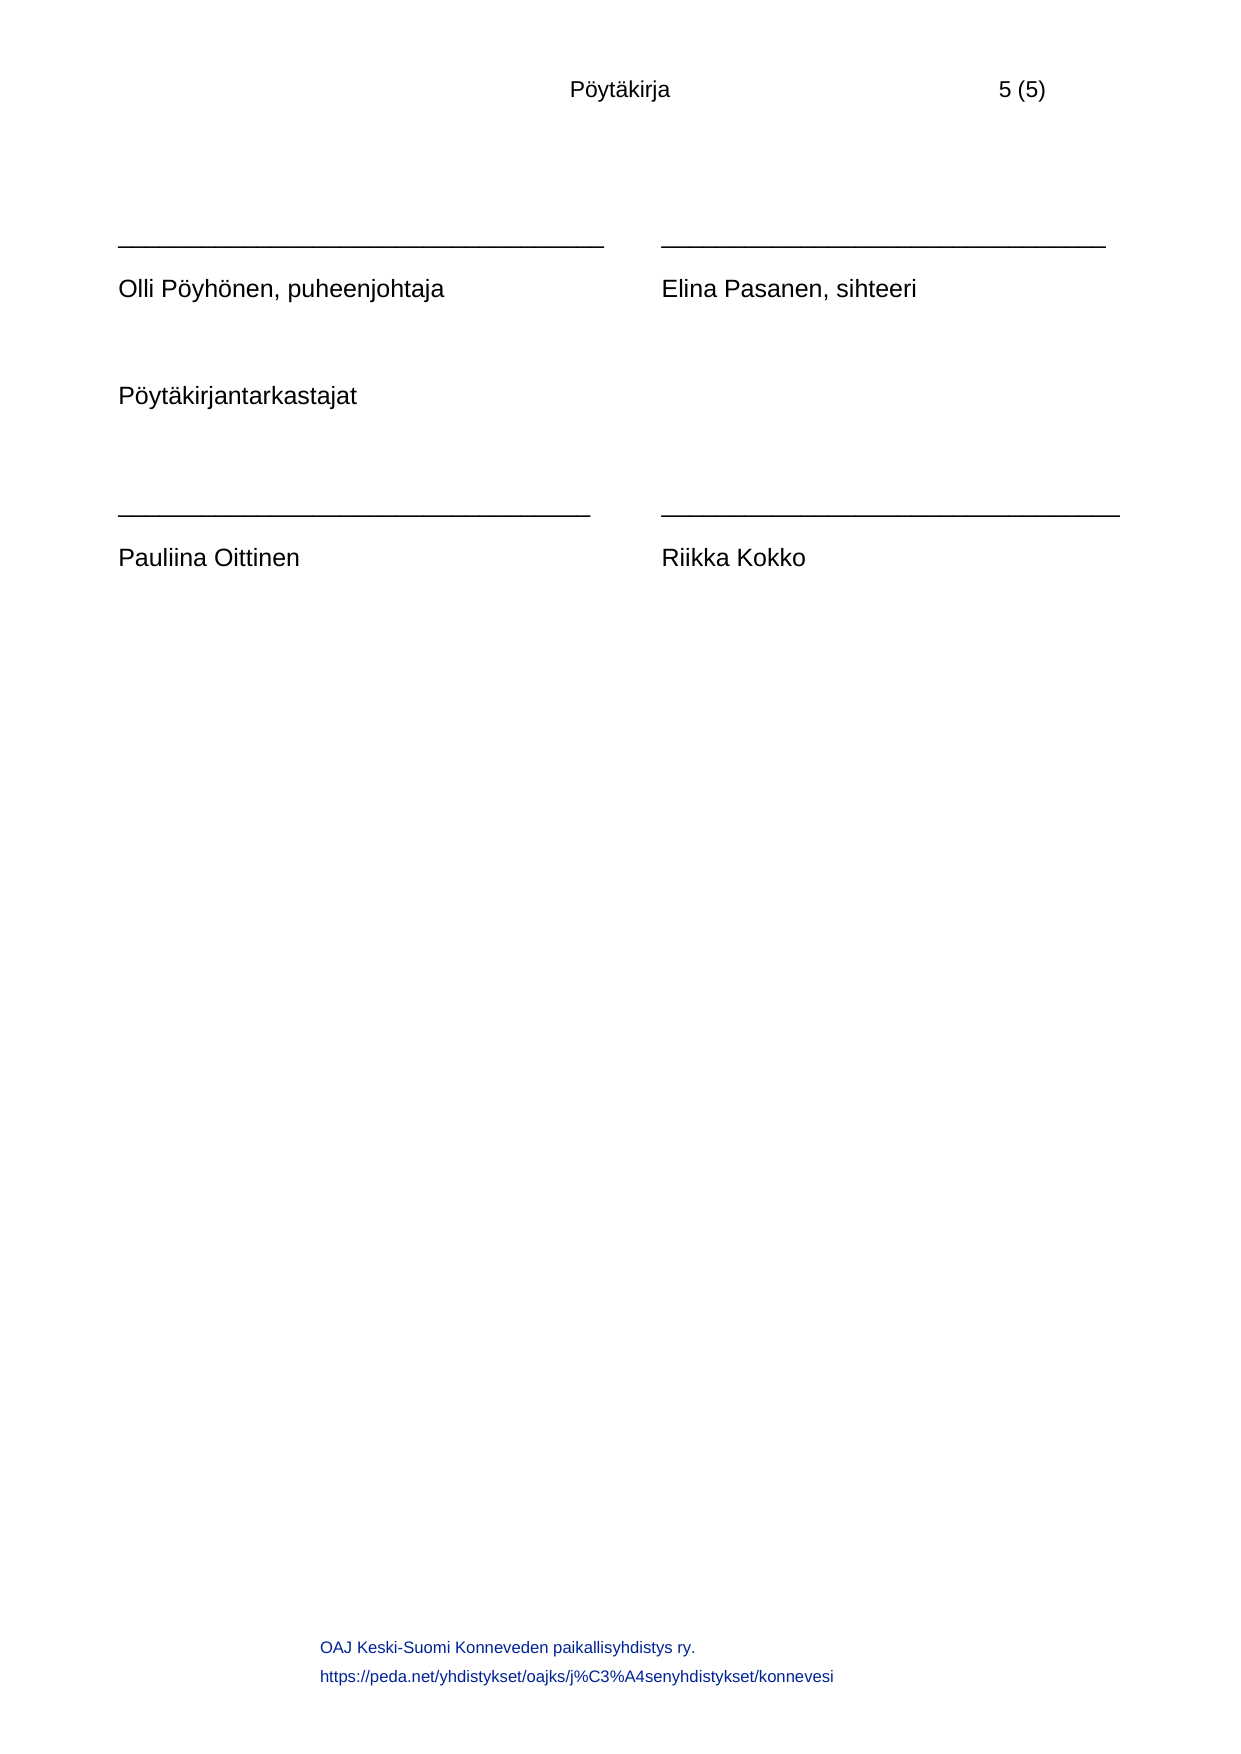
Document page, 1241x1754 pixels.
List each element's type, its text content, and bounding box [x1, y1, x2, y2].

text Pauliina Oittinen Riikka Kokko [118, 543, 1122, 572]
text ___________________________________ ________________________________ [118, 220, 1122, 248]
text __________________________________ _________________________________ [118, 489, 1122, 518]
text Olli Pöyhönen, puheenjohtaja Elina Pasanen, sihteeri [118, 273, 1122, 302]
text Pöytäkirjantarkastajat [118, 381, 1122, 410]
